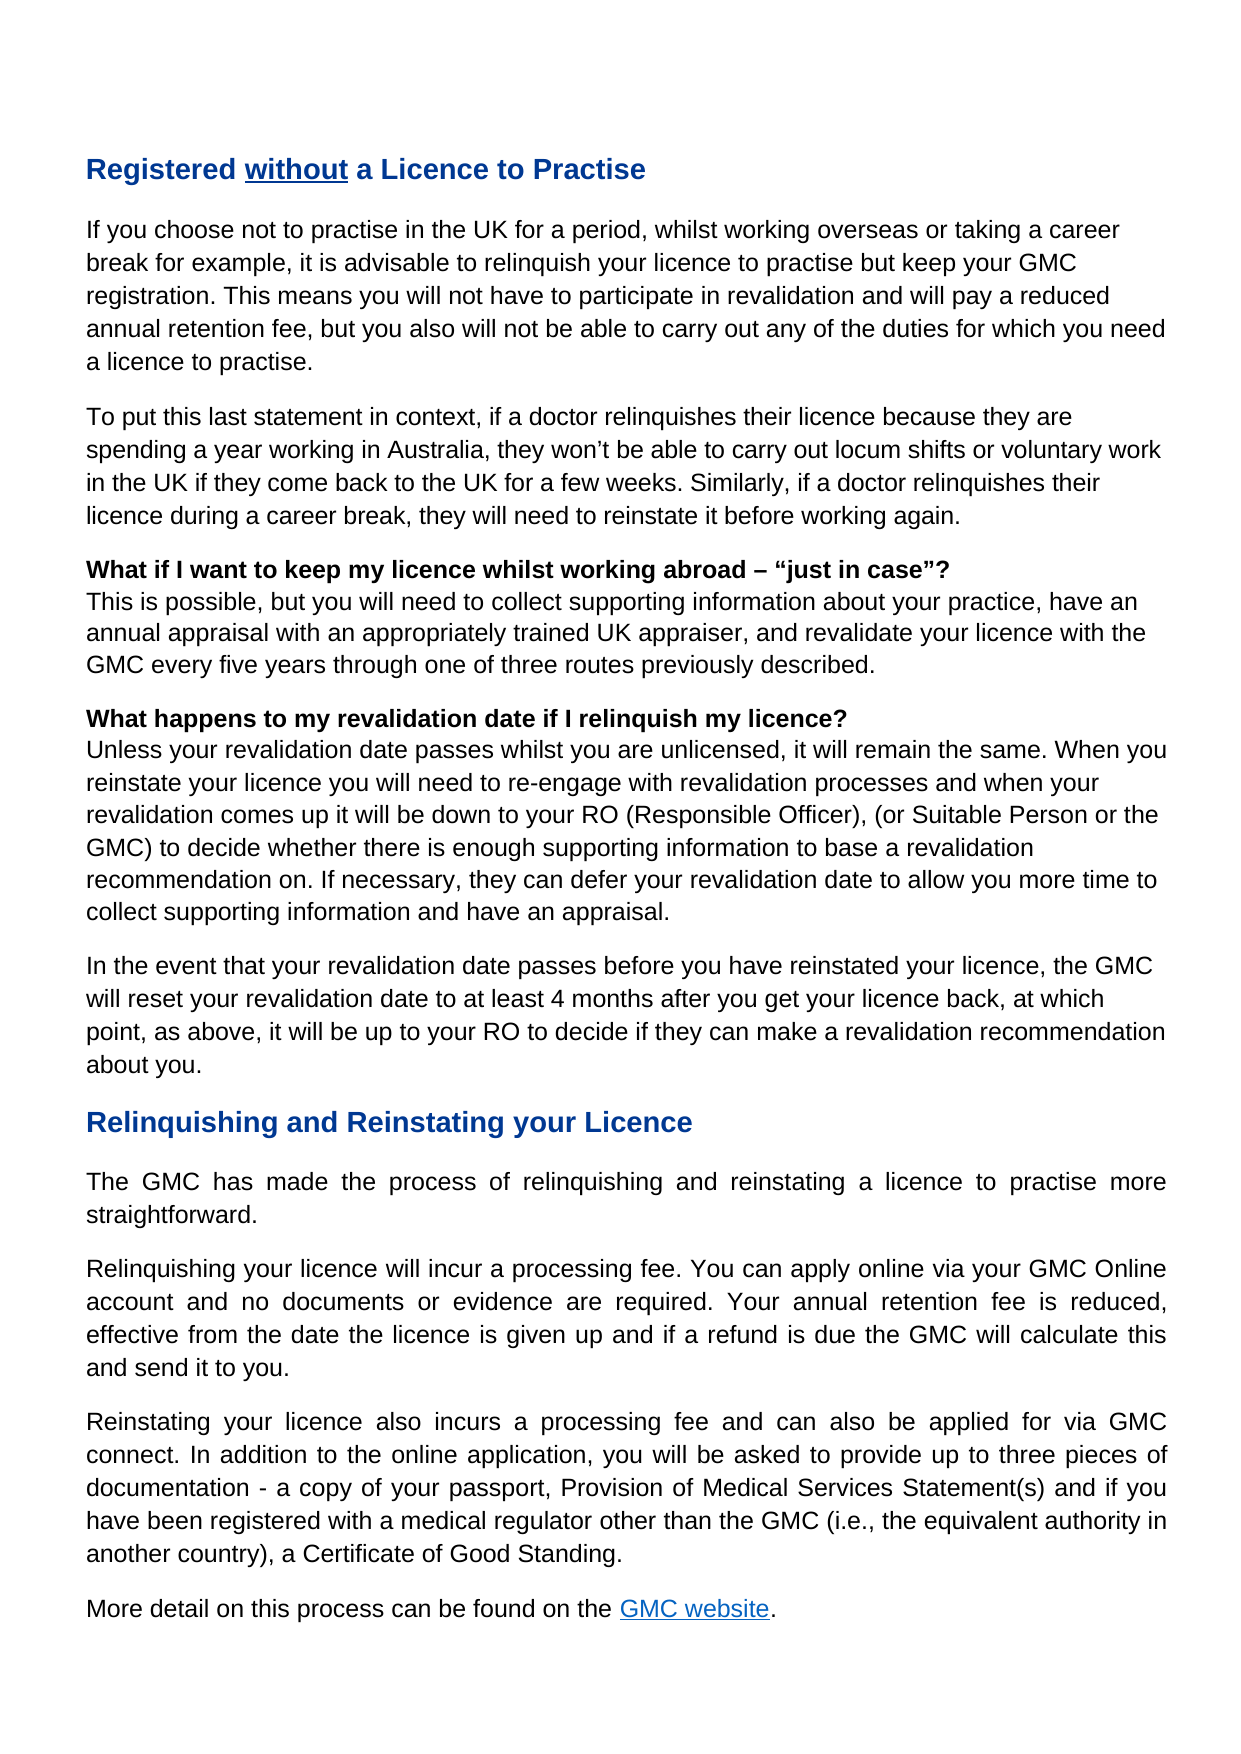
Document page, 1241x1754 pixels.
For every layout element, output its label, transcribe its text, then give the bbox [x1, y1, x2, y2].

text Relinquishing and Reinstating your Licence [86, 1106, 1169, 1139]
text Reinstating your licence also incurs a processing fee and can also be applied for via GMC connect. In addition to the online application, you will be asked to provide up to three pieces of documentation - a copy of your passport, Provision of Medical Services Statement(s) and if you have been registered with a medical regulator other than the GMC (i.e., the equivalent authority in another country), a Certificate of Good Standing. [86, 1404, 1169, 1569]
text This is possible, but you will need to collect supporting information about your practice, have an annual appraisal with an appropriately trained UK appraiser, and revalidate your licence with the GMC every five years through one of three routes previously described. [86, 585, 1169, 679]
text What if I want to keep my licence whilst working abroad – “just in case”? [86, 556, 1169, 585]
text If you choose not to practise in the UK for a period, whilst working overseas or taking a career break for example, it is advisable to relinquish your licence to practise but keep your GMC registration. This means you will not have to participate in revalidation and will pay a reduced annual retention fee, but you also will not be able to carry out any of the duties for which you need a licence to practise. [86, 212, 1169, 377]
text Registered without a Licence to Practise [86, 148, 1169, 187]
text Relinquishing your licence will incur a processing fee. You can apply online via your GMC Online account and no documents or evidence are required. Your annual retention fee is reduced, effective from the date the licence is given up and if a refund is due the GMC will calculate this and send it to you. [86, 1251, 1169, 1383]
text The GMC has made the process of relinquishing and reinstating a licence to practise more straightforward. [86, 1164, 1169, 1230]
text In the event that your revalidation date passes before you have reinstated your licence, the GMC will reset your revalidation date to at least 4 months after you get your licence back, at which point, as above, it will be up to your RO to decide if they can make a revalidation recommendation about you. [86, 948, 1169, 1080]
text What happens to my revalidation date if I relinquish my licence? [86, 704, 1169, 733]
text More detail on this process can be found on the GMC website. [86, 1595, 1169, 1623]
text Unless your revalidation date passes whilst you are unlicensed, it will remain the same. When you reinstate your licence you will need to re-engage with revalidation processes and when your revalidation comes up it will be down to your RO (Responsible Officer), (or Suitable Person or the GMC) to decide whether there is enough supporting information to base a revalidation recommendation on. If necessary, they can defer your revalidation date to allow you more time to collect supporting information and have an appraisal. [86, 733, 1169, 927]
text To put this last statement in context, if a doctor relinquishes their licence because they are spending a year working in Australia, they won’t be able to carry out locum shifts or voluntary work in the UK if they come back to the UK for a few weeks. Similarly, if a doctor relinquishes their licence during a career break, they will need to reinstate it before working again. [86, 399, 1169, 531]
